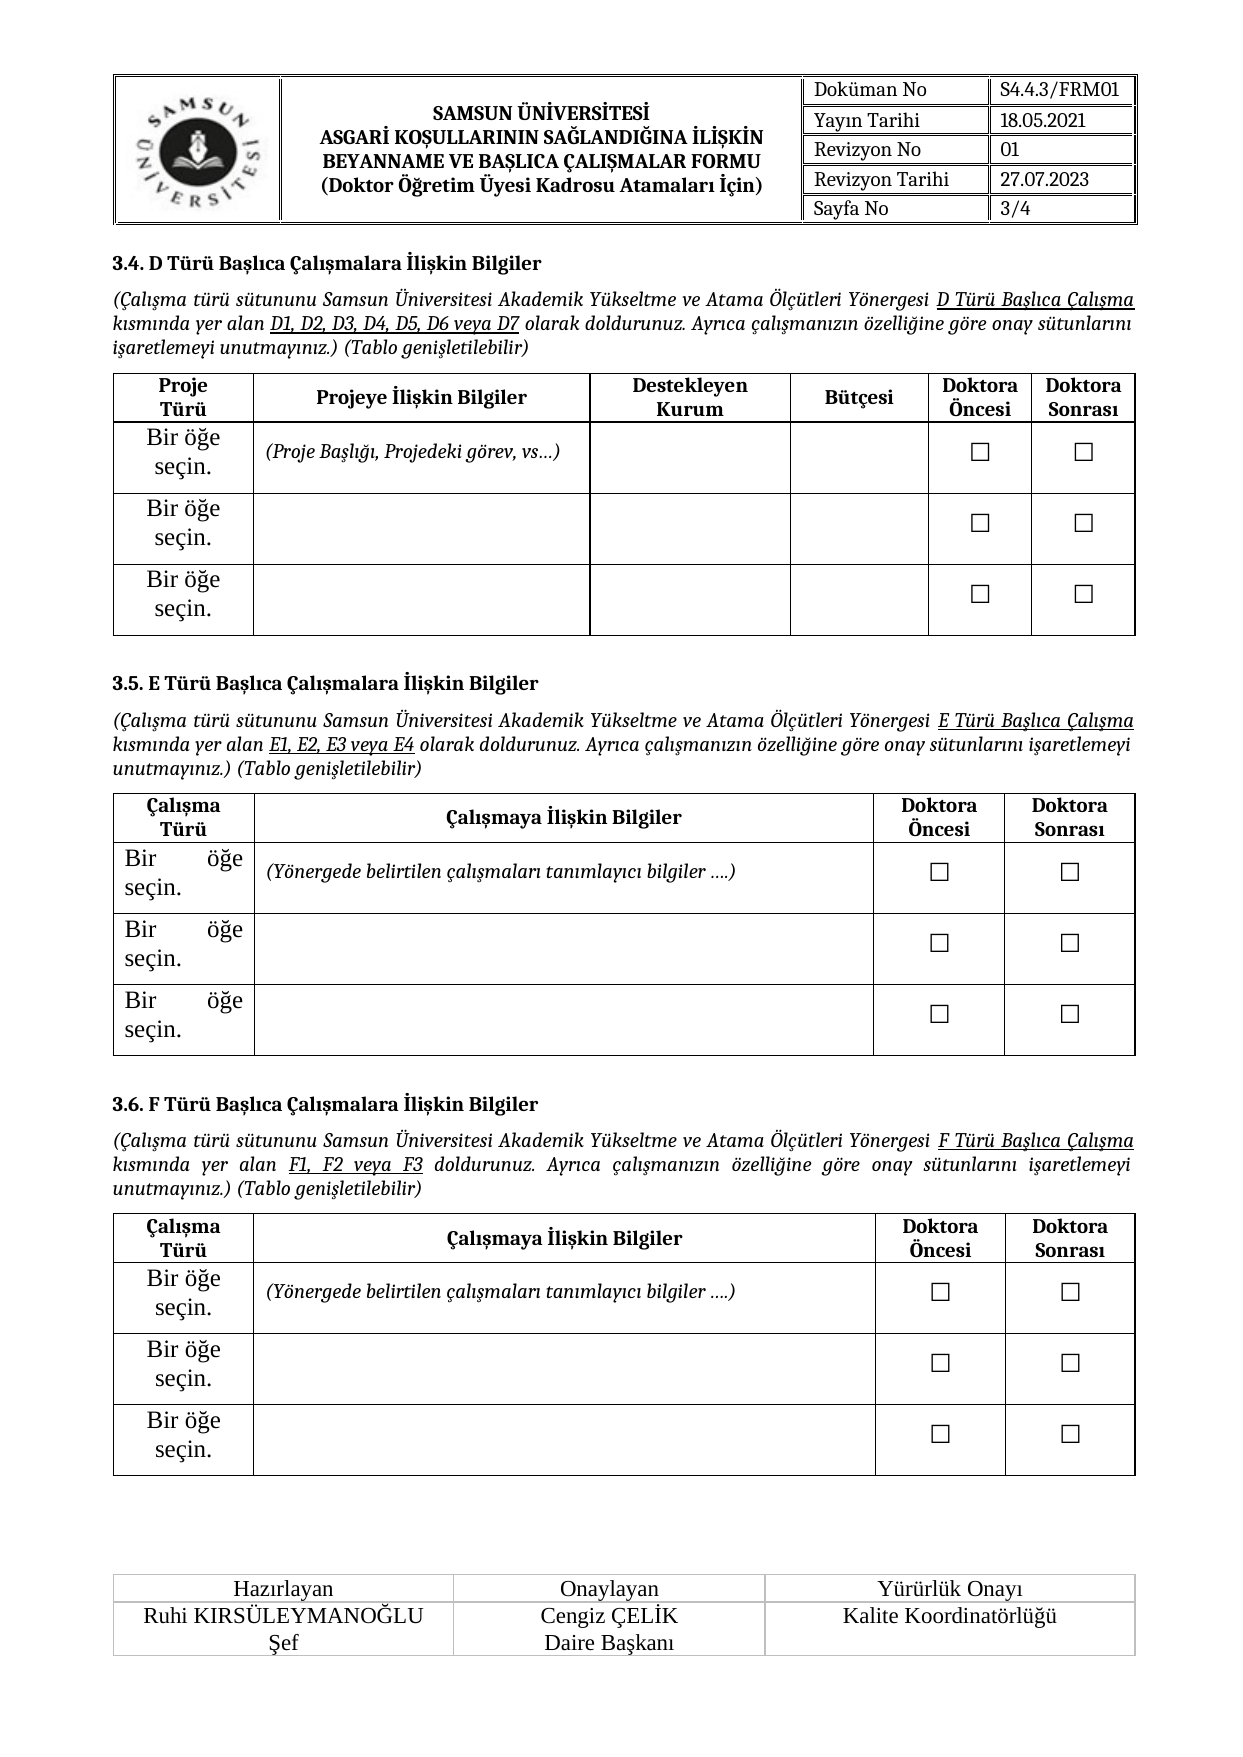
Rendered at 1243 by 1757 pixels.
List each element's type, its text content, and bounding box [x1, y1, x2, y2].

table_header Destekleyen Kurum [591, 374, 790, 421]
table_cell (Proje Başlığı, Projedeki görev, vs…) [254, 423, 589, 492]
table_header Doktora Sonrası [1032, 374, 1134, 421]
table_cell [791, 423, 928, 492]
text 3.4. D Türü Başlıca Çalışmalara İlişkin Bilgiler [112, 252, 1134, 276]
table_cell [255, 914, 873, 984]
text 3.6. F Türü Başlıca Çalışmalara İlişkin Bilgiler [112, 1092, 1134, 1116]
table_header Doktora Sonrası [1005, 794, 1134, 842]
table_cell [254, 494, 589, 563]
picture [125, 85, 271, 214]
table_cell (Yönergede belirtilen çalışmaları tanımlayıcı bilgiler ….) [255, 843, 873, 913]
table_header Projeye İlişkin Bilgiler [254, 374, 589, 421]
text 3.5. E Türü Başlıca Çalışmalara İlişkin Bilgiler [112, 672, 1134, 696]
table_cell (Yönergede belirtilen çalışmaları tanımlayıcı bilgiler ….) [254, 1263, 875, 1333]
table_cell [254, 1405, 875, 1475]
text (Çalışma türü sütununu Samsun Üniversitesi Akademik Yükseltme ve Atama Ölçütleri Yönergesi E Türü Başlıca Çalışma kısmında yer alan E1, E2, E3 veya E4 olarak doldurunuz. Ayrıca çalışmanızın özelliğine göre onay sütunlarını işaretlemeyi unutmayınız.) (Tablo genişletilebilir) [112, 708, 1134, 780]
table_cell [254, 1334, 875, 1404]
table_header Doktora Sonrası [1006, 1214, 1134, 1262]
table_cell [254, 565, 589, 634]
table_header Proje Türü [114, 374, 253, 421]
table_header Doktora Öncesi [874, 794, 1004, 842]
table_header Çalışma Türü [114, 794, 254, 842]
table_header Doktora Öncesi [929, 374, 1031, 421]
table_cell [791, 494, 928, 563]
table_header Doktora Öncesi [876, 1214, 1005, 1262]
table_header Bütçesi [791, 374, 928, 421]
table_header Çalışma Türü [114, 1214, 253, 1262]
table_cell [591, 423, 790, 492]
table_cell [591, 565, 790, 634]
table_header Çalışmaya İlişkin Bilgiler [254, 1214, 875, 1262]
table_cell [255, 985, 873, 1055]
table_header Çalışmaya İlişkin Bilgiler [255, 794, 873, 842]
text (Çalışma türü sütununu Samsun Üniversitesi Akademik Yükseltme ve Atama Ölçütleri Yönergesi F Türü Başlıca Çalışma kısmında yer alan F1, F2 veya F3 doldurunuz. Ayrıca çalışmanızın özelliğine göre onay sütunlarını işaretlemeyi unutmayınız.) (Tablo genişletilebilir) [112, 1129, 1134, 1201]
table_cell [591, 494, 790, 563]
text (Çalışma türü sütununu Samsun Üniversitesi Akademik Yükseltme ve Atama Ölçütleri Yönergesi D Türü Başlıca Çalışma kısmında yer alan D1, D2, D3, D4, D5, D6 veya D7 olarak doldurunuz. Ayrıca çalışmanızın özelliğine göre onay sütunlarını işaretlemeyi unutmayınız.) (Tablo genişletilebilir) [112, 288, 1134, 360]
table_cell [791, 565, 928, 634]
